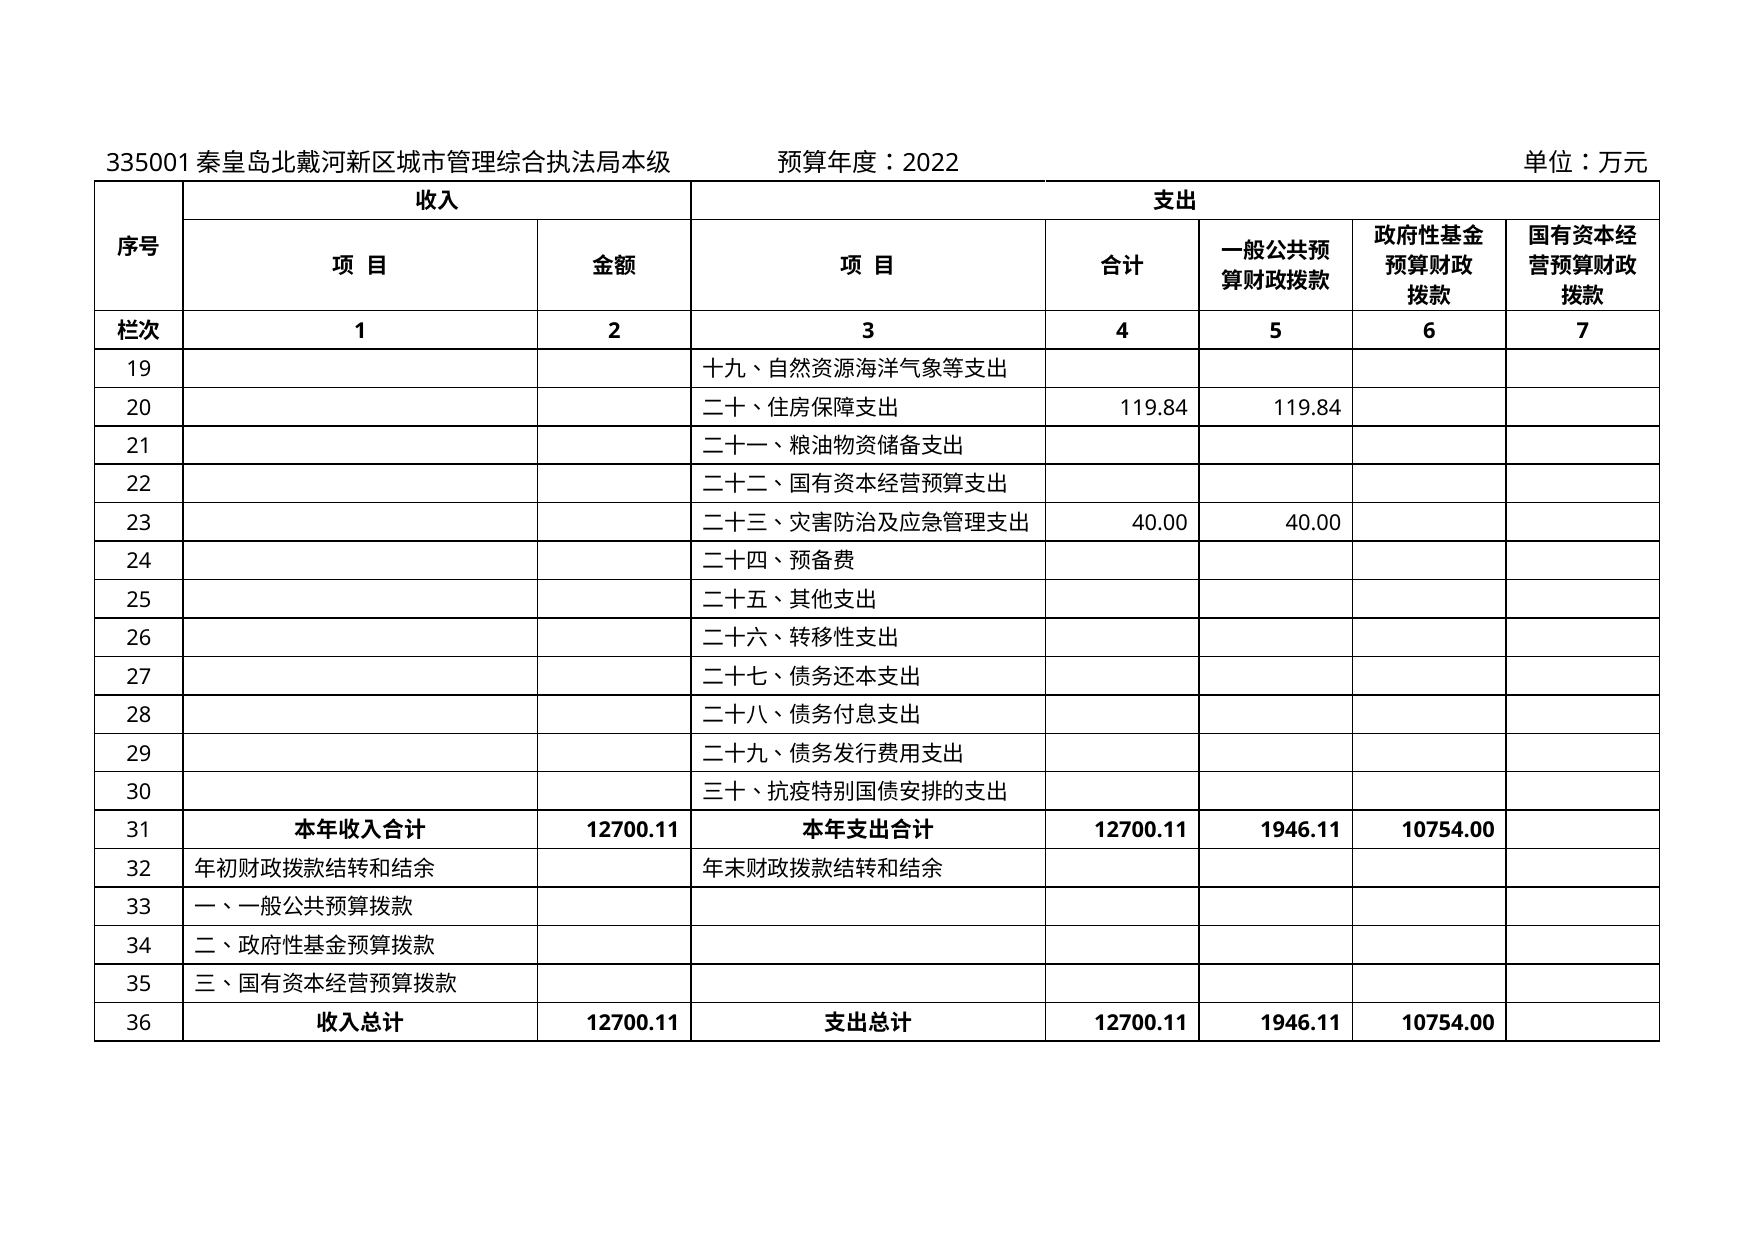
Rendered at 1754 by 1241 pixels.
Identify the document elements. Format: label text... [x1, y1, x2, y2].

table_cell 三、国有资本经营预算拨款 [184, 965, 537, 1001]
table_cell 32 [95, 849, 182, 886]
table_cell [1200, 465, 1352, 502]
table_cell [1200, 427, 1352, 463]
table_cell [1046, 619, 1198, 656]
table_cell 119.84 [1046, 388, 1198, 425]
table_cell [538, 772, 690, 809]
table_cell 6 [1353, 311, 1505, 348]
table_cell [1353, 888, 1505, 924]
table_cell [1353, 427, 1505, 463]
table_cell [1507, 503, 1659, 540]
table_cell [1353, 388, 1505, 425]
table_cell [1200, 542, 1352, 579]
table_cell [1046, 427, 1198, 463]
table_cell 12700.11 [538, 1003, 690, 1040]
table_cell [1507, 926, 1659, 963]
table_cell [1046, 849, 1198, 886]
table_cell 23 [95, 503, 182, 540]
table_cell 本年支出合计 [692, 811, 1045, 848]
table_cell 4 [1046, 311, 1198, 348]
table_cell [1507, 619, 1659, 656]
table_cell [1353, 772, 1505, 809]
table_cell 12700.11 [1046, 811, 1198, 848]
table_cell 27 [95, 657, 182, 694]
table_cell 国有资本经营预算财政拨款 [1507, 220, 1659, 309]
table_cell [538, 888, 690, 924]
table_cell [1353, 542, 1505, 579]
table_cell [184, 734, 537, 771]
table_cell 一、一般公共预算拨款 [184, 888, 537, 924]
table_cell 10754.00 [1353, 1003, 1505, 1040]
table_cell 26 [95, 619, 182, 656]
table_cell 二十一、粮油物资储备支出 [692, 427, 1045, 463]
table_cell 119.84 [1200, 388, 1352, 425]
table_cell [1507, 888, 1659, 924]
table_cell [184, 503, 537, 540]
table_cell [1046, 734, 1198, 771]
table_cell 三十、抗疫特别国债安排的支出 [692, 772, 1045, 809]
table_cell [1353, 734, 1505, 771]
table_cell [1200, 849, 1352, 886]
table_cell [184, 465, 537, 502]
table_cell 3 [692, 311, 1045, 348]
table_cell [1353, 965, 1505, 1001]
table_header 单位：万元 [1046, 143, 1659, 180]
table_cell 2 [538, 311, 690, 348]
table_cell [538, 580, 690, 617]
table_cell [1507, 465, 1659, 502]
table_cell [538, 503, 690, 540]
table_cell [1507, 734, 1659, 771]
table_cell 22 [95, 465, 182, 502]
table_cell [1507, 580, 1659, 617]
table_cell 1 [184, 311, 537, 348]
table_cell [1507, 811, 1659, 848]
table_cell [538, 465, 690, 502]
table_cell [1507, 388, 1659, 425]
table_cell [1200, 965, 1352, 1001]
table_cell [1046, 350, 1198, 386]
table_cell 33 [95, 888, 182, 924]
table_cell 40.00 [1200, 503, 1352, 540]
table_cell [184, 427, 537, 463]
table_cell 二十九、债务发行费用支出 [692, 734, 1045, 771]
table_cell [1353, 619, 1505, 656]
table_cell 19 [95, 350, 182, 386]
table_cell 十九、自然资源海洋气象等支出 [692, 350, 1045, 386]
table_cell [1046, 772, 1198, 809]
table_cell [538, 542, 690, 579]
table_cell [538, 619, 690, 656]
table_cell 21 [95, 427, 182, 463]
table_cell 二十八、债务付息支出 [692, 696, 1045, 732]
table_cell [1200, 350, 1352, 386]
table_cell 12700.11 [538, 811, 690, 848]
table_cell 合计 [1046, 220, 1198, 309]
table_cell 二十五、其他支出 [692, 580, 1045, 617]
table_cell 34 [95, 926, 182, 963]
table_cell 本年收入合计 [184, 811, 537, 848]
table_cell 收入总计 [184, 1003, 537, 1040]
table_cell 政府性基金预算财政 拨款 [1353, 220, 1505, 309]
table_cell 1946.11 [1200, 811, 1352, 848]
table_cell 项 目 [184, 220, 537, 309]
table_cell 31 [95, 811, 182, 848]
table_cell [538, 696, 690, 732]
table_cell 40.00 [1046, 503, 1198, 540]
table_cell [1200, 657, 1352, 694]
table_cell 二十、住房保障支出 [692, 388, 1045, 425]
table_cell [184, 696, 537, 732]
table_cell [1353, 350, 1505, 386]
table_cell [184, 580, 537, 617]
table_cell 12700.11 [1046, 1003, 1198, 1040]
table_cell [1353, 849, 1505, 886]
table_cell [1507, 696, 1659, 732]
table_cell [1200, 734, 1352, 771]
table_cell [538, 926, 690, 963]
table_cell [1507, 657, 1659, 694]
table_cell 二十二、国有资本经营预算支出 [692, 465, 1045, 502]
table_cell 二十七、债务还本支出 [692, 657, 1045, 694]
table_cell [1046, 465, 1198, 502]
table_cell 5 [1200, 311, 1352, 348]
table_cell 二十三、灾害防治及应急管理支出 [692, 503, 1045, 540]
table_cell [1046, 580, 1198, 617]
table_cell 收入 [184, 182, 690, 219]
table_cell 二、政府性基金预算拨款 [184, 926, 537, 963]
table_cell [538, 657, 690, 694]
table_cell 二十六、转移性支出 [692, 619, 1045, 656]
table_cell [538, 965, 690, 1001]
table_cell [184, 350, 537, 386]
table_cell [1046, 926, 1198, 963]
table_cell 7 [1507, 311, 1659, 348]
table_cell [1200, 696, 1352, 732]
table_cell 序号 [95, 182, 182, 309]
table_cell 栏次 [95, 311, 182, 348]
table_cell 30 [95, 772, 182, 809]
table_cell [692, 965, 1045, 1001]
table_cell [1046, 657, 1198, 694]
table_cell 二十四、预备费 [692, 542, 1045, 579]
table_cell [1507, 849, 1659, 886]
table_cell [1507, 772, 1659, 809]
table_cell 支出 [692, 182, 1659, 219]
table_cell [1046, 542, 1198, 579]
table_cell 20 [95, 388, 182, 425]
table_cell [1353, 696, 1505, 732]
table_cell [1046, 696, 1198, 732]
table_cell [1200, 772, 1352, 809]
table_cell 年末财政拨款结转和结余 [692, 849, 1045, 886]
table_cell [1507, 542, 1659, 579]
table_cell 项 目 [692, 220, 1045, 309]
table_cell [1507, 965, 1659, 1001]
table_cell [1353, 503, 1505, 540]
table_cell [184, 388, 537, 425]
table_cell [1200, 580, 1352, 617]
table_cell 36 [95, 1003, 182, 1040]
table_cell [1200, 619, 1352, 656]
table_cell [1200, 926, 1352, 963]
table_cell 10754.00 [1353, 811, 1505, 848]
table_cell [538, 350, 690, 386]
table_cell 一般公共预算财政拨款 [1200, 220, 1352, 309]
table_cell 29 [95, 734, 182, 771]
table_cell [538, 734, 690, 771]
table_cell [1507, 1003, 1659, 1040]
table_cell [1507, 427, 1659, 463]
table_cell 24 [95, 542, 182, 579]
table_cell 金额 [538, 220, 690, 309]
table_cell 支出总计 [692, 1003, 1045, 1040]
table_cell 年初财政拨款结转和结余 [184, 849, 537, 886]
table_header 预算年度：2022 [692, 143, 1045, 180]
table_cell [184, 657, 537, 694]
table_cell [184, 542, 537, 579]
table_cell [538, 849, 690, 886]
table_cell 28 [95, 696, 182, 732]
table_cell [538, 388, 690, 425]
table_cell 35 [95, 965, 182, 1001]
table_cell [1200, 888, 1352, 924]
table_header 335001秦皇岛北戴河新区城市管理综合执法局本级 [95, 143, 690, 180]
table_cell [1353, 926, 1505, 963]
table_cell 1946.11 [1200, 1003, 1352, 1040]
table_cell [1507, 350, 1659, 386]
table_cell [1353, 465, 1505, 502]
table_cell [692, 926, 1045, 963]
table_cell [1046, 888, 1198, 924]
table_cell [184, 619, 537, 656]
table_cell [184, 772, 537, 809]
table_cell [1046, 965, 1198, 1001]
table_cell [1353, 580, 1505, 617]
table_cell [1353, 657, 1505, 694]
table_cell [538, 427, 690, 463]
table_cell [692, 888, 1045, 924]
table_cell 25 [95, 580, 182, 617]
